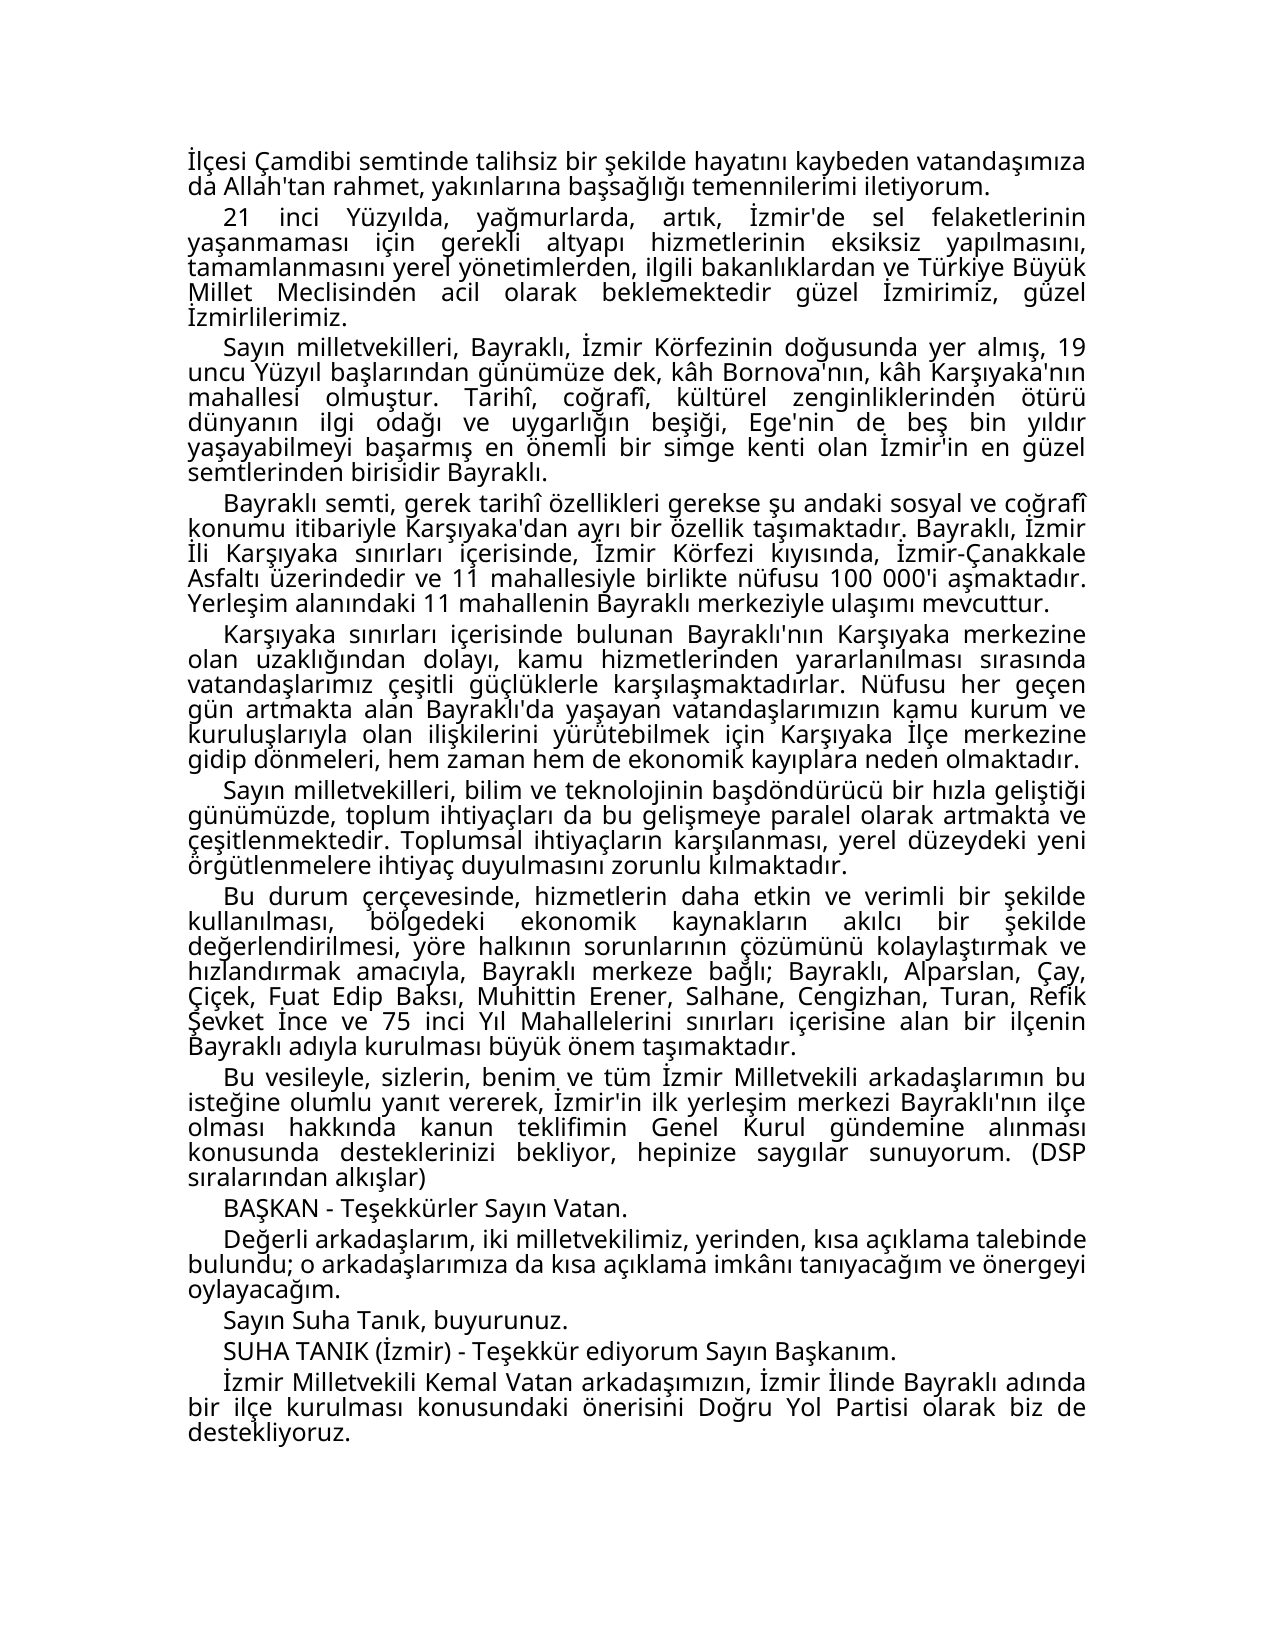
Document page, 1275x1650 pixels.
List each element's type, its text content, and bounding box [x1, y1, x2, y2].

text BAŞKAN - Teşekkürler Sayın Vatan. [187, 1197, 1087, 1222]
text Bayraklı semti, gerek tarihî özellikleri gerekse şu andaki sosyal ve coğrafî konumu itibariyle Karşıyaka'dan ayrı bir özellik taşımaktadır. Bayraklı, İzmir İli Karşıyaka sınırları içerisinde, İzmir Körfezi kıyısında, İzmir-Çanakkale Asfaltı üzerindedir ve 11 mahallesiyle birlikte nüfusu 100 000'i aşmaktadır. Yerleşim alanındaki 11 mahallenin Bayraklı merkeziyle ulaşımı mevcuttur. [187, 493, 1087, 618]
text Bu vesileyle, sizlerin, benim ve tüm İzmir Milletvekili arkadaşlarımın bu isteğine olumlu yanıt vererek, İzmir'in ilk yerleşim merkezi Bayraklı'nın ilçe olması hakkında kanun teklifimin Genel Kurul gündemine alınması konusunda desteklerinizi bekliyor, hepinize saygılar sunuyorum. (DSP sıralarından alkışlar) [187, 1067, 1087, 1192]
text SUHA TANIK (İzmir) - Teşekkür ediyorum Sayın Başkanım. [187, 1340, 1087, 1365]
text 21 inci Yüzyılda, yağmurlarda, artık, İzmir'de sel felaketlerinin yaşanmaması için gerekli altyapı hizmetlerinin eksiksiz yapılmasını, tamamlanmasını yerel yönetimlerden, ilgili bakanlıklardan ve Türkiye Büyük Millet Meclisinden acil olarak beklemektedir güzel İzmirimiz, güzel İzmirlilerimiz. [187, 206, 1087, 331]
text Sayın milletvekilleri, bilim ve teknolojinin başdöndürücü bir hızla geliştiği günümüzde, toplum ihtiyaçları da bu gelişmeye paralel olarak artmakta ve çeşitlenmektedir. Toplumsal ihtiyaçların karşılanması, yerel düzeydeki yeni örgütlenmelere ihtiyaç duyulmasını zorunlu kılmaktadır. [187, 780, 1087, 880]
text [187, 150, 1087, 200]
text Değerli arkadaşlarım, iki milletvekilimiz, yerinden, kısa açıklama talebinde bulundu; o arkadaşlarımıza da kısa açıklama imkânı tanıyacağım ve önergeyi oylayacağım. [187, 1228, 1087, 1303]
text Karşıyaka sınırları içerisinde bulunan Bayraklı'nın Karşıyaka merkezine olan uzaklığından dolayı, kamu hizmetlerinden yararlanılması sırasında vatandaşlarımız çeşitli güçlüklerle karşılaşmaktadırlar. Nüfusu her geçen gün artmakta alan Bayraklı'da yaşayan vatandaşlarımızın kamu kurum ve kuruluşlarıyla olan ilişkilerini yürütebilmek için Karşıyaka İlçe merkezine gidip dönmeleri, hem zaman hem de ekonomik kayıplara neden olmaktadır. [187, 624, 1087, 774]
text Bu durum çerçevesinde, hizmetlerin daha etkin ve verimli bir şekilde kullanılması, bölgedeki ekonomik kaynakların akılcı bir şekilde değerlendirilmesi, yöre halkının sorunlarının çözümünü kolaylaştırmak ve hızlandırmak amacıyla, Bayraklı merkeze bağlı; Bayraklı, Alparslan, Çay, Çiçek, Fuat Edip Baksı, Muhittin Erener, Salhane, Cengizhan, Turan, Refik Şevket İnce ve 75 inci Yıl Mahallelerini sınırları içerisine alan bir ilçenin Bayraklı adıyla kurulması büyük önem taşımaktadır. [187, 886, 1087, 1061]
text İzmir Milletvekili Kemal Vatan arkadaşımızın, İzmir İlinde Bayraklı adında bir ilçe kurulması konusundaki önerisini Doğru Yol Partisi olarak biz de destekliyoruz. [187, 1371, 1087, 1446]
text Sayın Suha Tanık, buyurunuz. [187, 1309, 1087, 1334]
text Sayın milletvekilleri, Bayraklı, İzmir Körfezinin doğusunda yer almış, 19 uncu Yüzyıl başlarından günümüze dek, kâh Bornova'nın, kâh Karşıyaka'nın mahallesi olmuştur. Tarihî, coğrafî, kültürel zenginliklerinden ötürü dünyanın ilgi odağı ve uygarlığın beşiği, Ege'nin de beş bin yıldır yaşayabilmeyi başarmış en önemli bir simge kenti olan İzmir'in en güzel semtlerinden birisidir Bayraklı. [187, 337, 1087, 487]
